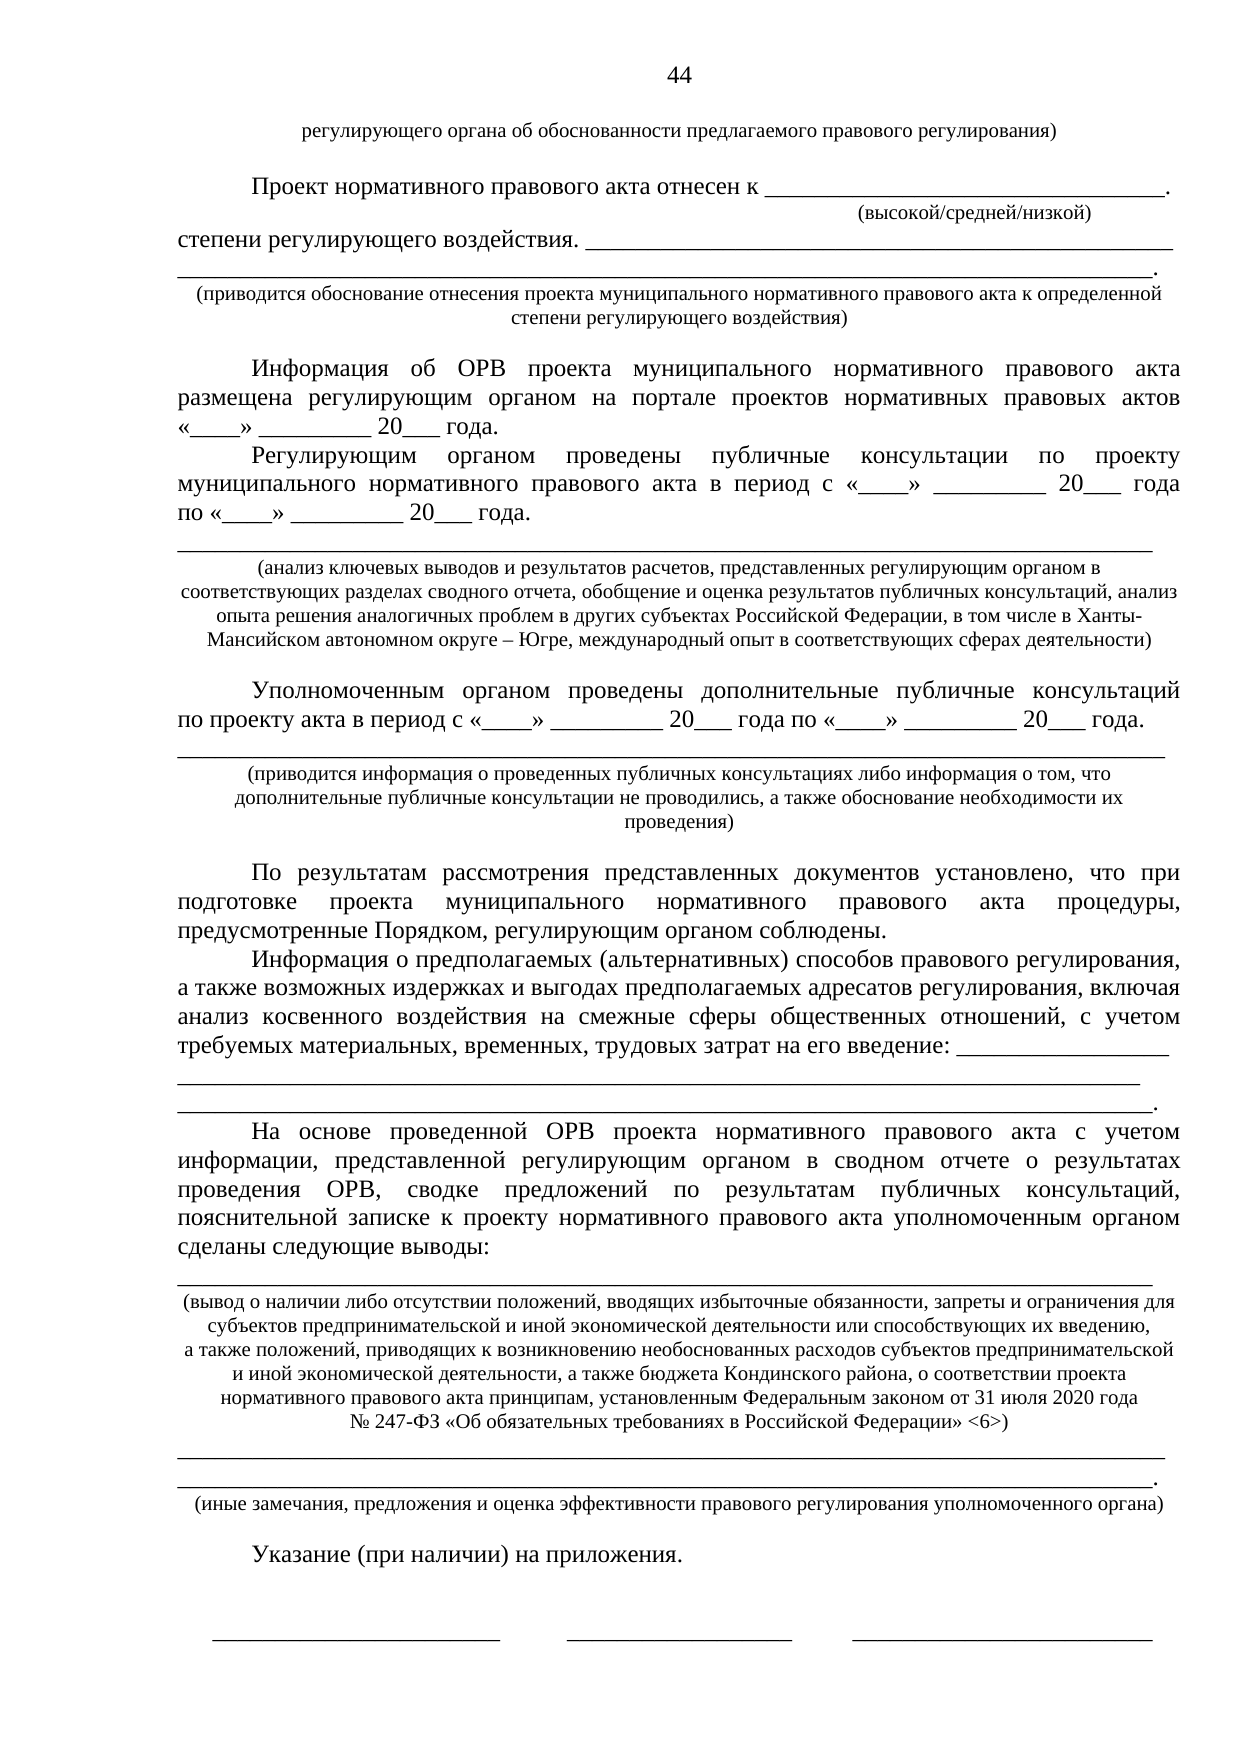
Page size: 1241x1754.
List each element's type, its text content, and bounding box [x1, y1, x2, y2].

text Информация о предполагаемых (альтернативных) способов правового регулирования, а также возможных издержках и выгодах предполагаемых адресатов регулирования, включая анализ косвенного воздействия на смежные сферы общественных отношений, с учетом требуемых материальных, временных, трудовых затрат на его введение: _________________ [177, 944, 1181, 1059]
text Уполномоченным органом проведены дополнительные публичные консультаций по проекту акта в период с «____» _________ 20___ года по «____» _________ 20___ года. [177, 675, 1181, 732]
table_header _______________________ [166, 1616, 546, 1644]
text Проект нормативного правового акта отнесен к ________________________________. [177, 171, 1181, 200]
text Регулирующим органом проведены публичные консультации по проекту муниципального нормативного правового акта в период с «____» _________ 20___ года по «____» _________ 20___ года. [177, 440, 1181, 526]
text Указание (при наличии) на приложения. [177, 1539, 1181, 1567]
text (приводится обоснование отнесения проекта муниципального нормативного правового акта к определенной степени регулирующего воздействия) [177, 281, 1181, 329]
text (анализ ключевых выводов и результатов расчетов, представленных регулирующим органом в соответствующих разделах сводного отчета, обобщение и оценка результатов публичных консультаций, анализ опыта решения аналогичных проблем в других субъектах Российской Федерации, в том числе в Ханты-Мансийском автономном округе – Югре, международный опыт в соответствующих сферах деятельности) [177, 555, 1181, 651]
text _______________________________________________________________________________ [177, 1433, 1181, 1462]
text ______________________________________________________________________________ [177, 526, 1181, 555]
text ______________________________________________________________________________. [177, 1462, 1181, 1491]
text _____________________________________________________________________________ [177, 1059, 1181, 1087]
text (иные замечания, предложения и оценка эффективности правового регулирования уполномоченного органа) [177, 1491, 1181, 1515]
text (высокой/средней/низкой) [768, 200, 1181, 224]
text степени регулирующего воздействия. _______________________________________________ [177, 224, 1181, 252]
text _______________________________________________________________________________ [177, 732, 1181, 761]
text (вывод о наличии либо отсутствии положений, вводящих избыточные обязанности, запреты и ограничения для субъектов предпринимательской и иной экономической деятельности или способствующих их введению, [177, 1289, 1181, 1337]
text ______________________________________________________________________________. [177, 1087, 1181, 1116]
text На основе проведенной ОРВ проекта нормативного правового акта с учетом информации, представленной регулирующим органом в сводном отчете о результатах проведения ОРВ, сводке предложений по результатам публичных консультаций, пояснительной записке к проекту нормативного правового акта уполномоченным органом сделаны следующие выводы: [177, 1116, 1181, 1260]
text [177, 118, 1181, 142]
text По результатам рассмотрения представленных документов установлено, что при подготовке проекта муниципального нормативного правового акта процедуры, предусмотренные Порядком, регулирующим органом соблюдены. [177, 857, 1181, 944]
table_header __________________ [546, 1616, 812, 1644]
text ______________________________________________________________________________. [177, 252, 1181, 281]
text а также положений, приводящих к возникновению необоснованных расходов субъектов предпринимательской и иной экономической деятельности, а также бюджета Кондинского района, о соответствии проекта нормативного правового акта принципам, установленным Федеральным законом от 31 июля 2020 года [177, 1337, 1181, 1409]
text Информация об ОРВ проекта муниципального нормативного правового акта размещена регулирующим органом на портале проектов нормативных правовых актов «____» _________ 20___ года. [177, 353, 1181, 440]
text ______________________________________________________________________________ [177, 1260, 1181, 1289]
text № 247-ФЗ «Об обязательных требованиях в Российской Федерации» <6>) [177, 1409, 1181, 1433]
text (приводится информация о проведенных публичных консультациях либо информация о том, что дополнительные публичные консультации не проводились, а также обоснование необходимости их проведения) [177, 761, 1181, 833]
table_header ________________________ [812, 1616, 1192, 1644]
